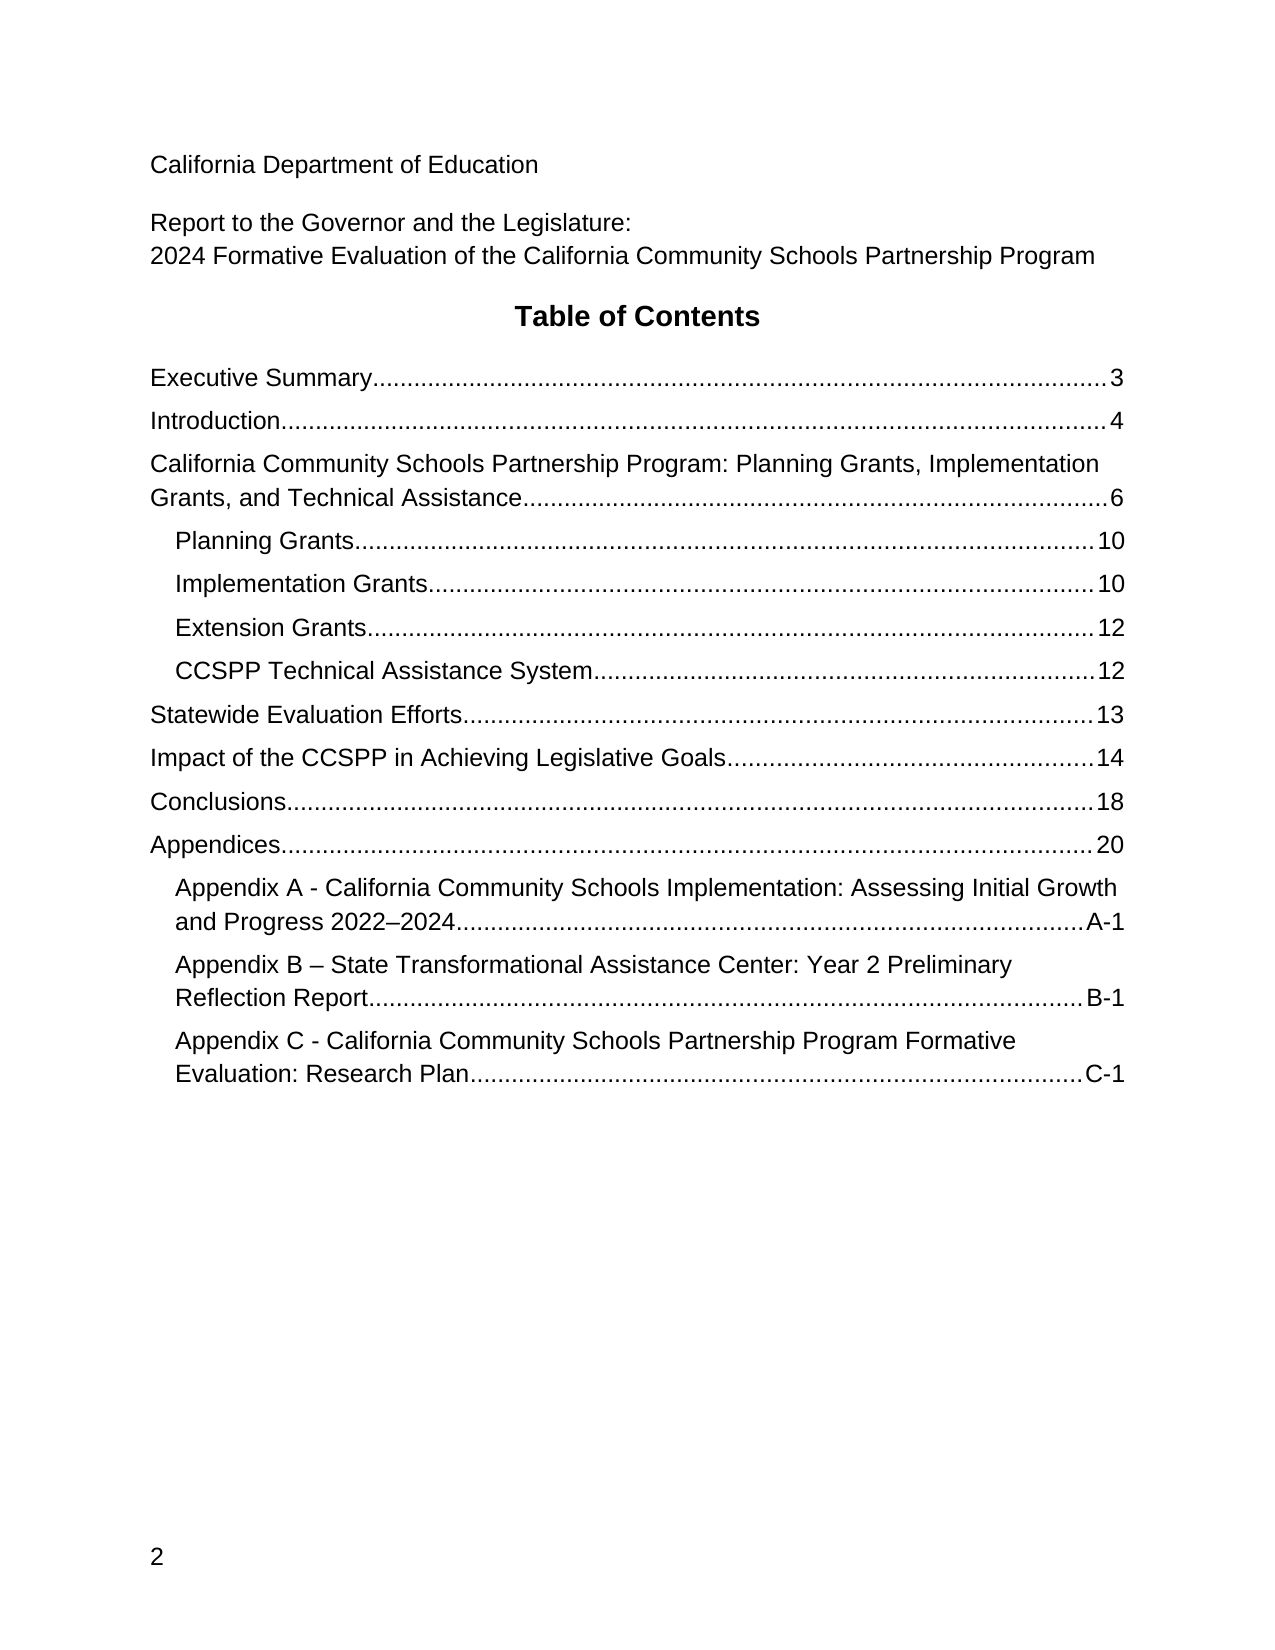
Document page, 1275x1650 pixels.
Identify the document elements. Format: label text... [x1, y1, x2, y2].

text CCSPP Technical Assistance System 12 [175, 656, 1125, 685]
text Implementation Grants 10 [175, 569, 1125, 598]
text California Department of Education [150, 150, 1125, 179]
text Appendices 20 [150, 830, 1125, 859]
text California Community Schools Partnership Program: Planning Grants, Implementation Grants, and Technical Assistance 6 [150, 449, 1125, 511]
text Appendix B – State Transformational Assistance Center: Year 2 Preliminary Reflection Report B-1 [175, 950, 1125, 1012]
text Planning Grants 10 [175, 526, 1125, 555]
text Statewide Evaluation Efforts 13 [150, 700, 1125, 728]
text Appendix C - California Community Schools Partnership Program Formative Evaluation: Research Plan C-1 [175, 1026, 1125, 1088]
text Executive Summary 3 [150, 363, 1125, 391]
text Conclusions 18 [150, 787, 1125, 815]
text Appendix A - California Community Schools Implementation: Assessing Initial Growth and Progress 2022–2024 A-1 [175, 873, 1125, 935]
subtitle Table of Contents [150, 299, 1125, 333]
text Introduction 4 [150, 406, 1125, 435]
text Report to the Governor and the Legislature: 2024 Formative Evaluation of the California Community Schools Partnership Program [150, 208, 1125, 270]
text Extension Grants 12 [175, 613, 1125, 642]
text Impact of the CCSPP in Achieving Legislative Goals 14 [150, 743, 1125, 772]
